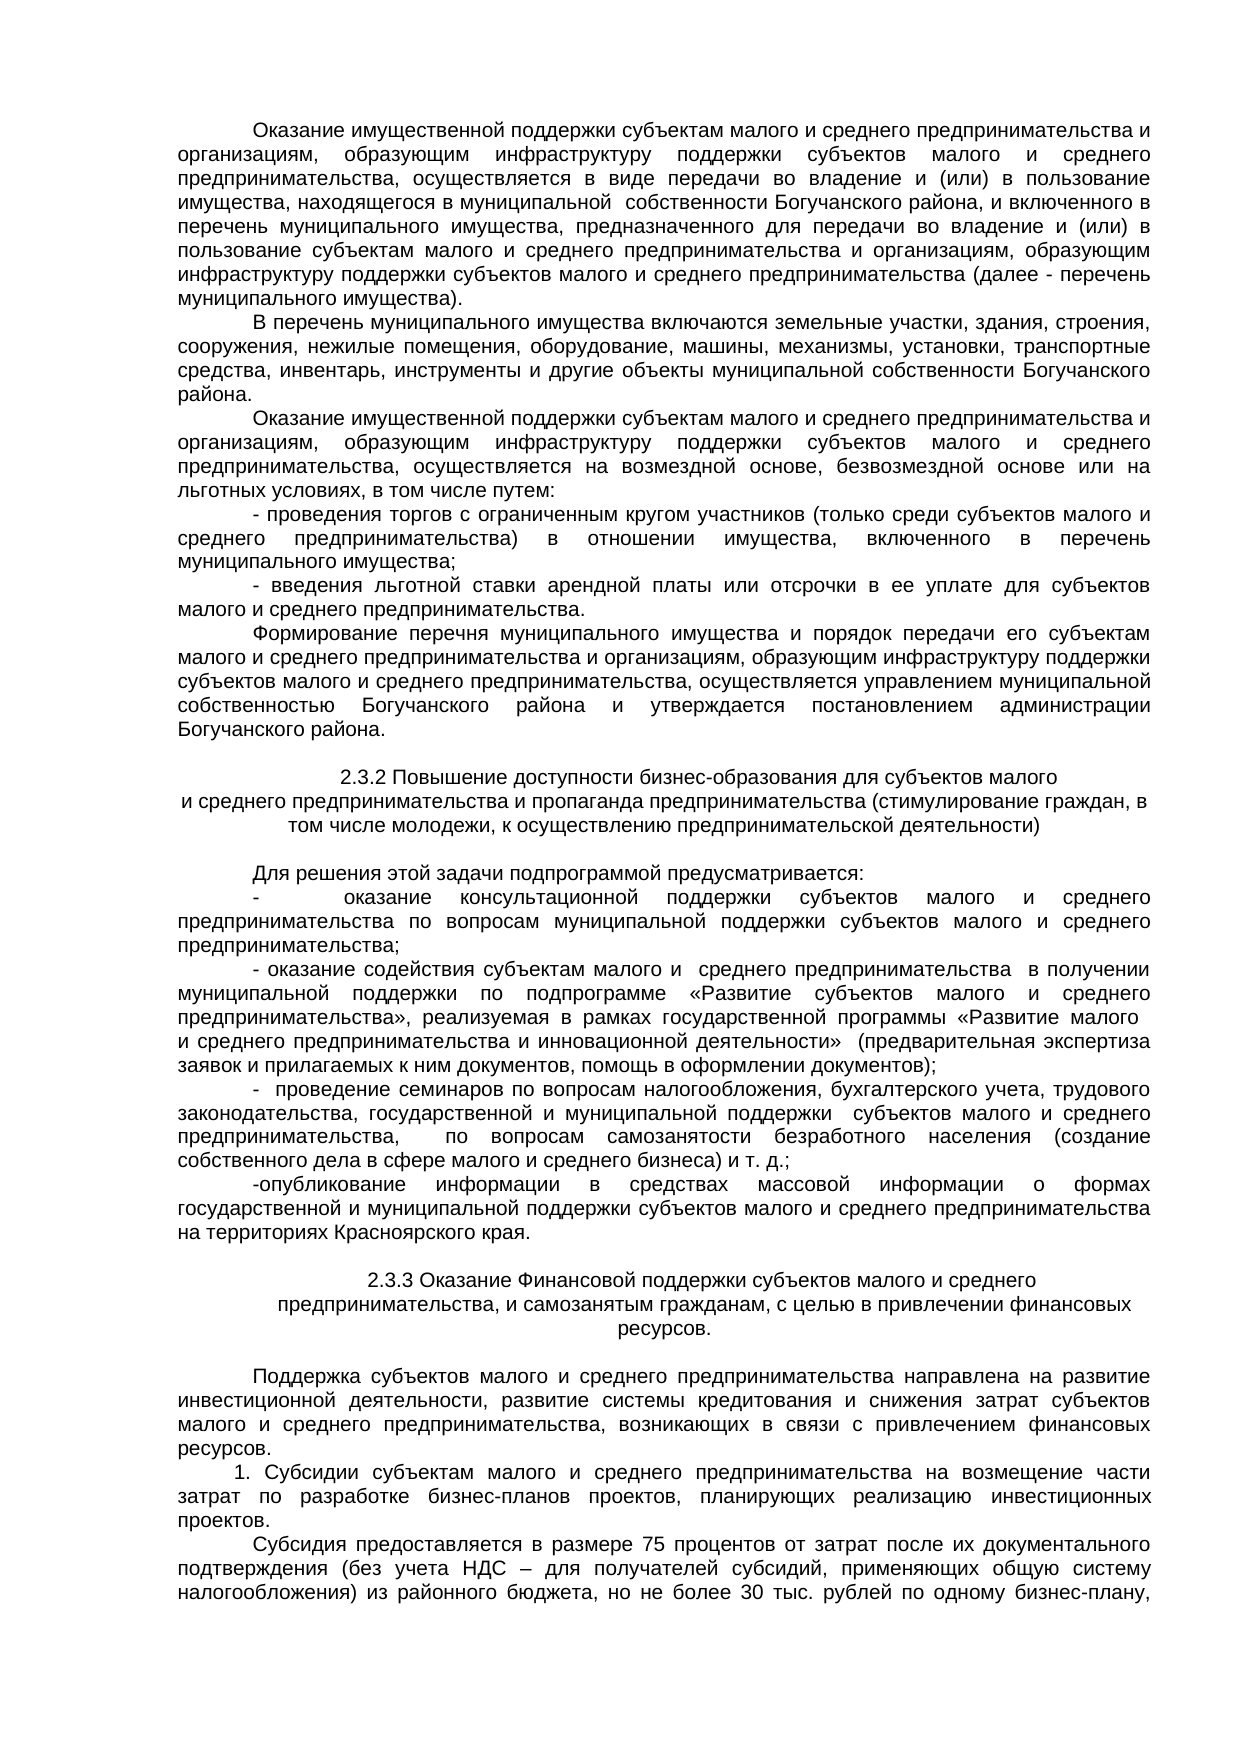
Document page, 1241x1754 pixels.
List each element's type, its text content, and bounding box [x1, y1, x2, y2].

text предпринимательства, и самозанятым гражданам, с целью в привлечении финансовых ресурсов. [177, 1292, 1152, 1340]
text Поддержка субъектов малого и среднего предпринимательства направлена на развитие инвестиционной деятельности, развитие системы кредитования и снижения затрат субъектов малого и среднего предпринимательства, возникающих в связи с привлечением финансовых ресурсов. [177, 1364, 1152, 1460]
text - проведения торгов с ограниченным кругом участников (только среди субъектов малого и среднего предпринимательства) в отношении имущества, включенного в перечень муниципального имущества; [177, 501, 1152, 573]
text Формирование перечня муниципального имущества и порядок передачи его субъектам малого и среднего предпринимательства и организациям, образующим инфраструктуру поддержки субъектов малого и среднего предпринимательства, осуществляется управлением муниципальной собственностью Богучанского района и утверждается постановлением администрации Богучанского района. [177, 621, 1152, 741]
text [177, 1532, 1152, 1603]
text Для решения этой задачи подпрограммой предусматривается: [177, 861, 1152, 885]
text - оказание содействия субъектам малого и среднего предпринимательства в получении муниципальной поддержки по подпрограмме «Развитие субъектов малого и среднего предпринимательства», реализуемая в рамках государственной программы «Развитие малого и среднего предпринимательства и инновационной деятельности» (предварительная экспертиза заявок и прилагаемых к ним документов, помощь в оформлении документов); [177, 957, 1152, 1076]
text 2.3.2 Повышение доступности бизнес-образования для субъектов малого и среднего предпринимательства и пропаганда предпринимательства (стимулирование граждан, в том числе молодежи, к осуществлению предпринимательской деятельности) [177, 765, 1152, 837]
text 1. Субсидии субъектам малого и среднего предпринимательства на возмещение части затрат по разработке бизнес-планов проектов, планирующих реализацию инвестиционных проектов. [177, 1460, 1152, 1532]
text - проведение семинаров по вопросам налогообложения, бухгалтерского учета, трудового законодательства, государственной и муниципальной поддержки субъектов малого и среднего предпринимательства, по вопросам самозанятости безработного населения (создание собственного дела в сфере малого и среднего бизнеса) и т. д.; [177, 1076, 1152, 1172]
text - оказание консультационной поддержки субъектов малого и среднего предпринимательства по вопросам муниципальной поддержки субъектов малого и среднего предпринимательства; [177, 885, 1152, 957]
text 2.3.3 Оказание Финансовой поддержки субъектов малого и среднего [177, 1268, 1152, 1292]
text Оказание имущественной поддержки субъектам малого и среднего предпринимательства и организациям, образующим инфраструктуру поддержки субъектов малого и среднего предпринимательства, осуществляется в виде передачи во владение и (или) в пользование имущества, находящегося в муниципальной собственности Богучанского района, и включенного в перечень муниципального имущества, предназначенного для передачи во владение и (или) в пользование субъектам малого и среднего предпринимательства и организациям, образующим инфраструктуру поддержки субъектов малого и среднего предпринимательства (далее - перечень муниципального имущества). [177, 118, 1152, 310]
text В перечень муниципального имущества включаются земельные участки, здания, строения, сооружения, нежилые помещения, оборудование, машины, механизмы, установки, транспортные средства, инвентарь, инструменты и другие объекты муниципальной собственности Богучанского района. [177, 310, 1152, 406]
text - введения льготной ставки арендной платы или отсрочки в ее уплате для субъектов малого и среднего предпринимательства. [177, 573, 1152, 621]
text -опубликование информации в средствах массовой информации о формах государственной и муниципальной поддержки субъектов малого и среднего предпринимательства на территориях Красноярского края. [177, 1172, 1152, 1244]
text Оказание имущественной поддержки субъектам малого и среднего предпринимательства и организациям, образующим инфраструктуру поддержки субъектов малого и среднего предпринимательства, осуществляется на возмездной основе, безвозмездной основе или на льготных условиях, в том числе путем: [177, 406, 1152, 501]
